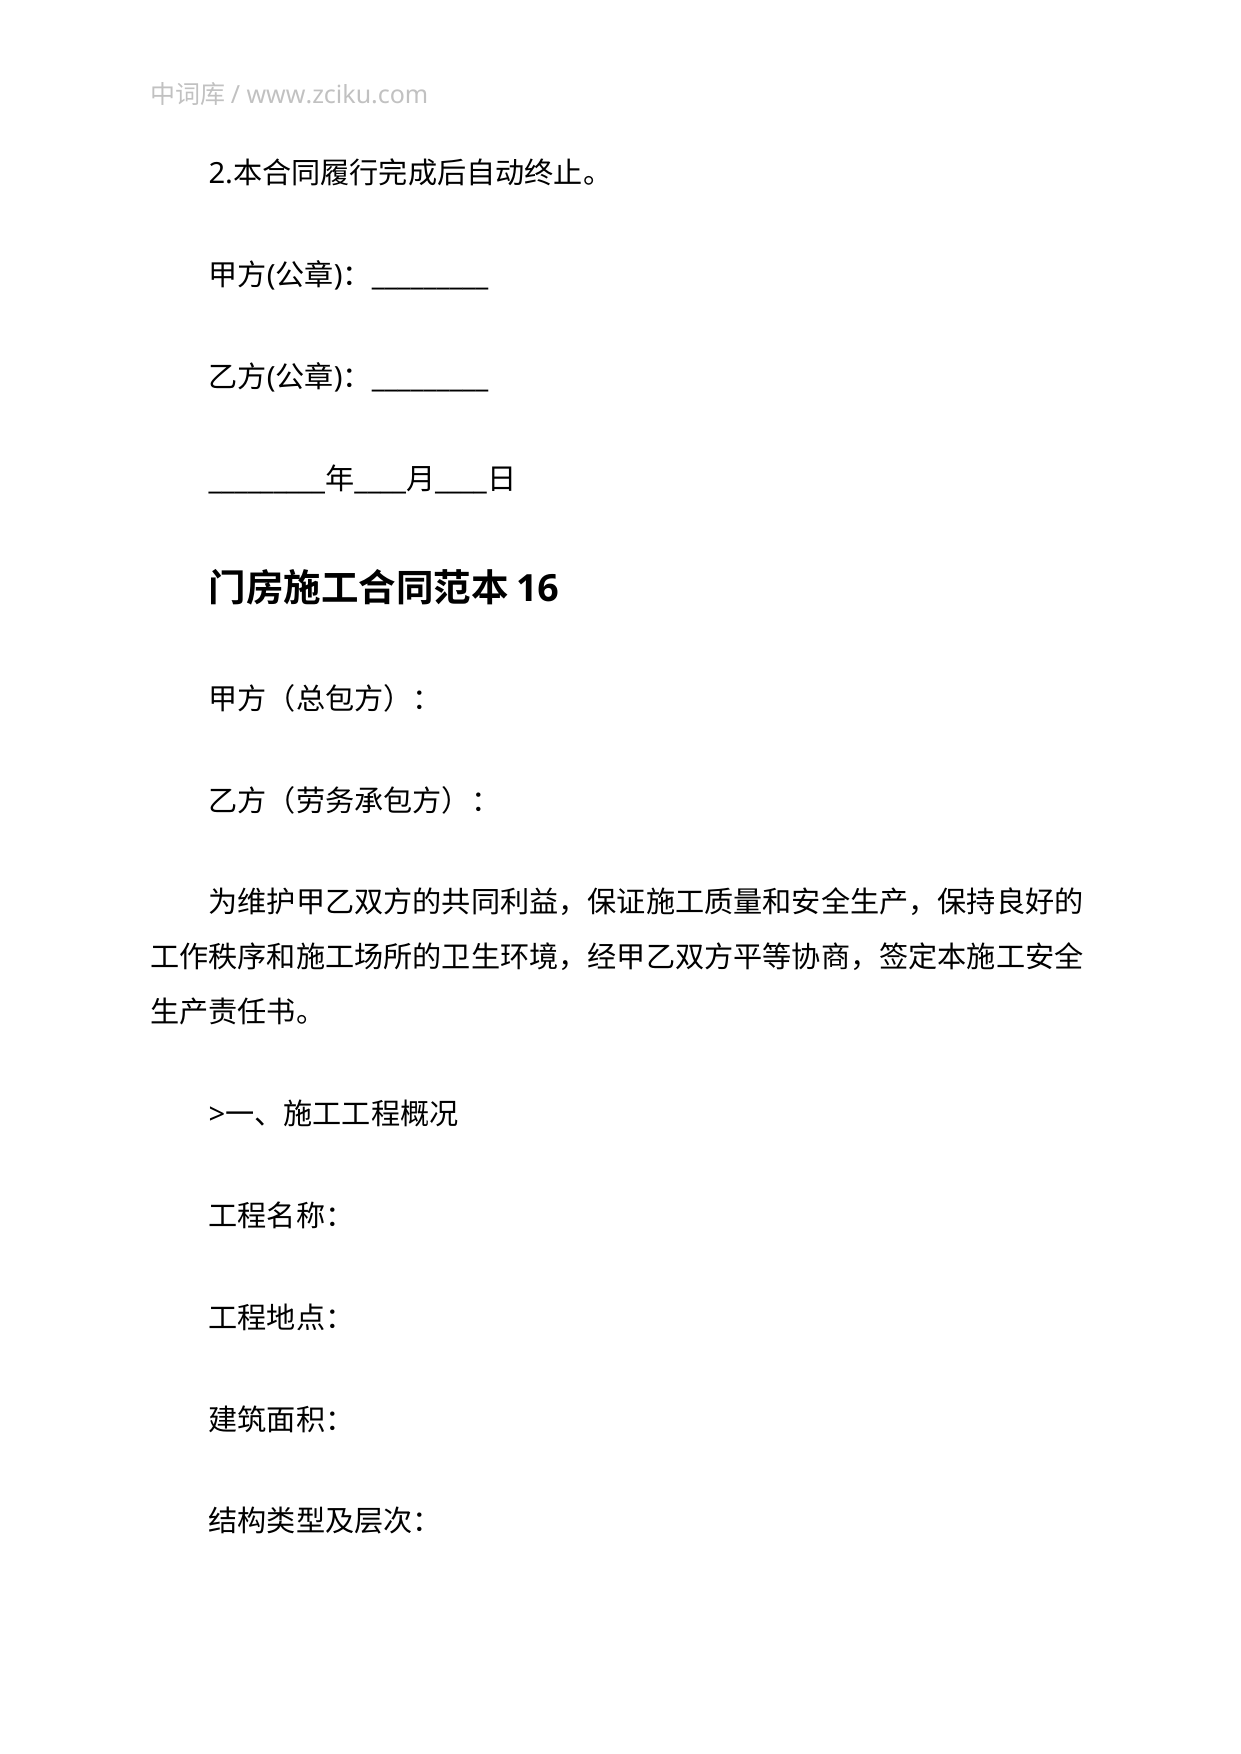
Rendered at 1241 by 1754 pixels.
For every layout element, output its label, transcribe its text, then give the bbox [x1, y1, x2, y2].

text 甲方（总包方）： [150, 676, 1090, 718]
text 乙方(公章)：_________ [150, 354, 1090, 396]
text 为维护甲乙双方的共同利益，保证施工质量和安全生产，保持良好的工作秩序和施工场所的卫生环境，经甲乙双方平等协商，签定本施工安全生产责任书。 [150, 879, 1090, 1031]
text 建筑面积： [150, 1396, 1090, 1438]
text 门房施工合同范本16 [150, 558, 1090, 612]
text 2.本合同履行完成后自动终止。 [150, 150, 1090, 192]
text 乙方（劳务承包方）： [150, 777, 1090, 819]
text 结构类型及层次： [150, 1498, 1090, 1540]
text 甲方(公章)：_________ [150, 252, 1090, 294]
text >一、施工工程概况 [150, 1091, 1090, 1133]
text 工程名称： [150, 1193, 1090, 1235]
text _________年____月____日 [150, 456, 1090, 498]
text 工程地点： [150, 1294, 1090, 1337]
